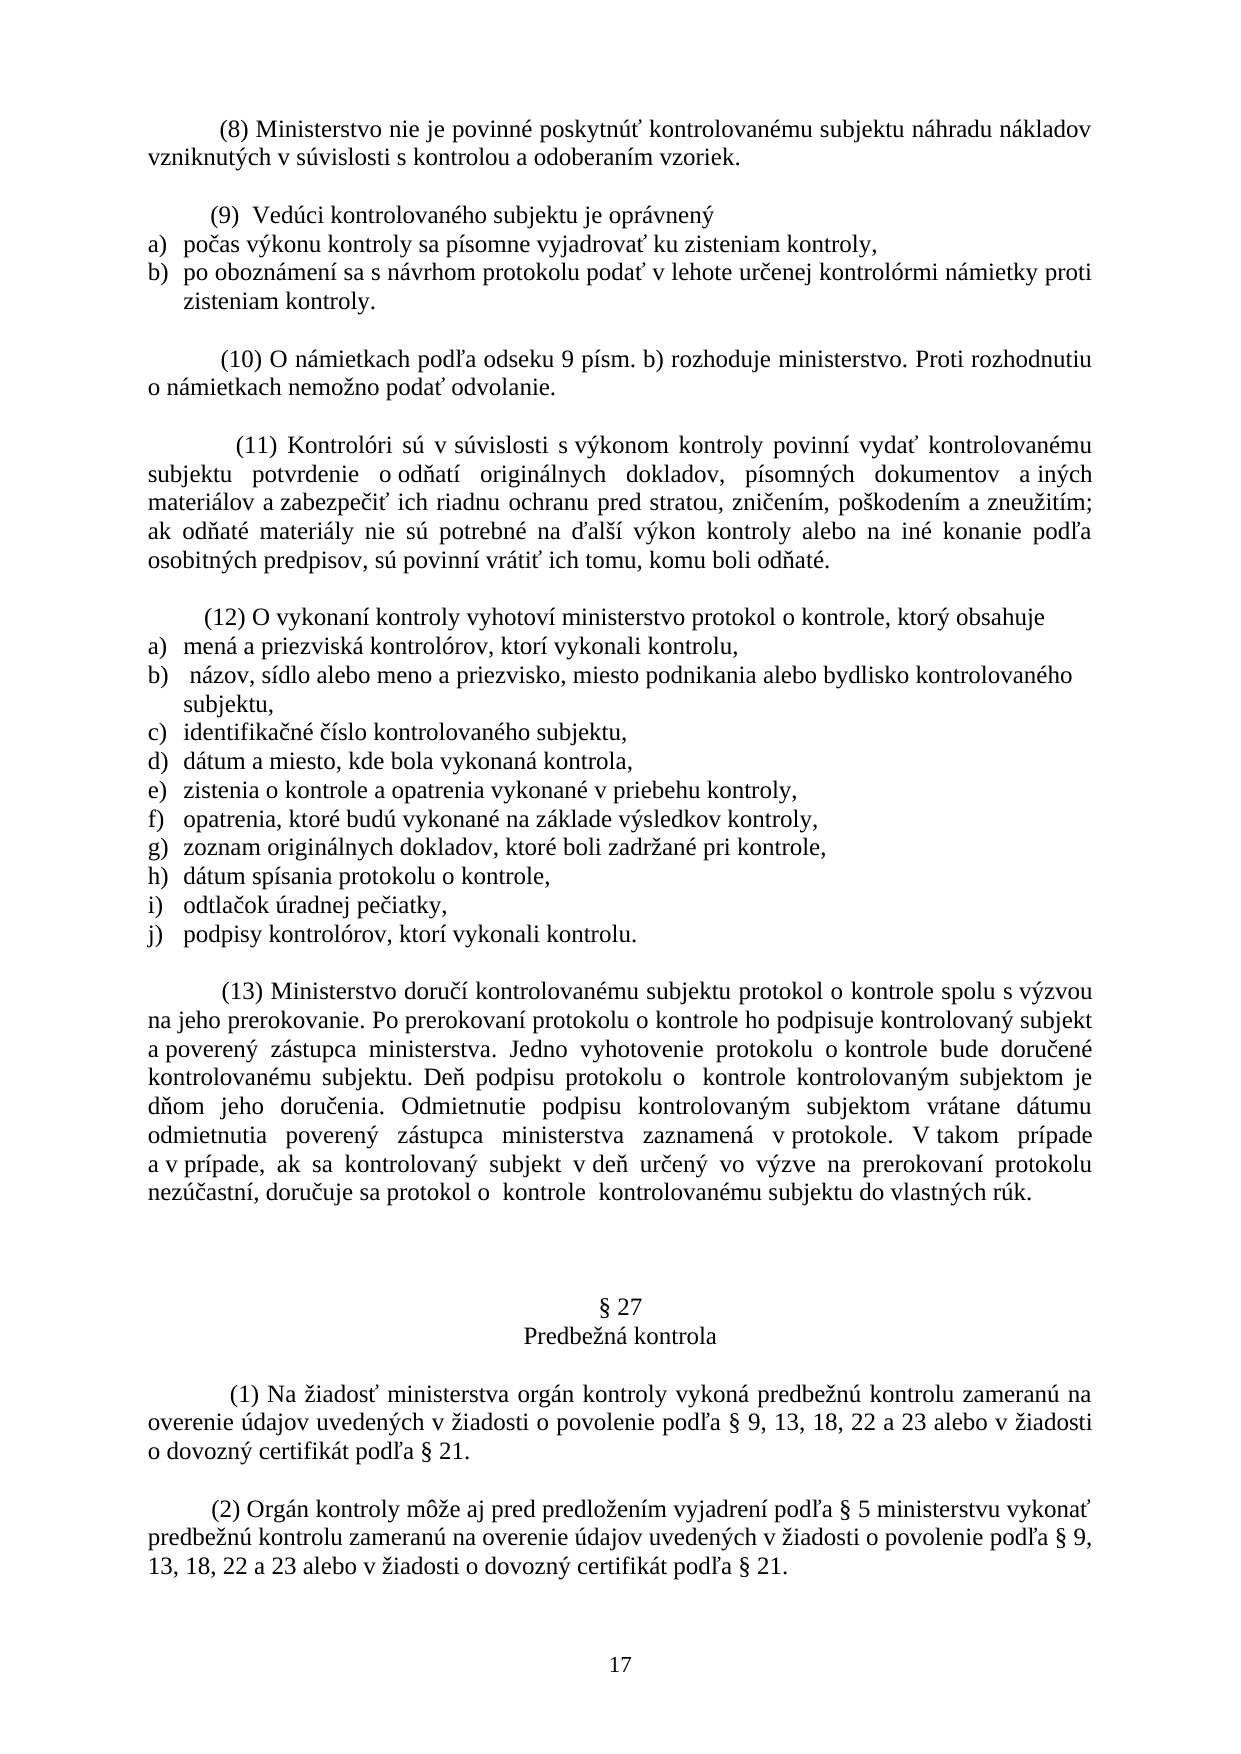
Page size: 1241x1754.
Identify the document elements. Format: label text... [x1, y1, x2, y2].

list identifikačné číslo kontrolovaného subjektu, [148, 717, 1092, 746]
text § 27 Predbežná kontrola [148, 1292, 1092, 1350]
list zoznam originálnych dokladov, ktoré boli zadržané pri kontrole, [148, 832, 1092, 861]
list zistenia o kontrole a opatrenia vykonané v priebehu kontroly, [148, 775, 1092, 804]
list počas výkonu kontroly sa písomne vyjadrovať ku zisteniam kontroly, [148, 229, 1092, 257]
text (1) Na žiadosť ministerstva orgán kontroly vykoná predbežnú kontrolu zameranú na overenie údajov uvedených v žiadosti o povolenie podľa § 9, 13, 18, 23 alebo v žiadosti o dovozný certifikát podľa § 21. [148, 1350, 1092, 1465]
text (2) Orgán kontroly môže aj pred predložením vyjadrení podľa § 5 ministerstvu vykonať predbežnú kontrolu zameranú na overenie údajov uvedených v žiadosti o povolenie podľa § 9, 13, 18, 22 a 23 alebo v žiadosti o dovozný certifikát podľa § 21. [148, 1465, 1092, 1580]
list podpisy kontrolórov, ktorí vykonali kontrolu. [148, 919, 1092, 947]
text (13) Ministerstvo doručí kontrolovanému subjektu protokol o kontrole spolu s výzvou na jeho prerokovanie. Po prerokovaní protokolu o kontrole ho podpisuje kontrolovaný subjekt a poverený zástupca ministerstva. Jedno vyhotovenie protokolu o kontrole bude doručené kontrolovanému subjektu. Deň podpisu protokolu o kontrole kontrolovaným subjektom je dňom jeho doručenia. Odmietnutie podpisu kontrolovaným subjektom vrátane dátumu odmietnutia poverený zástupca ministerstva zaznamená v protokole. V takom prípade a v prípade, ak sa kontrolovaný subjekt v deň určený vo výzve na prerokovaní protokolu nezúčastní, doručuje sa protokol o kontrole kontrolovanému subjektu do vlastných rúk. [148, 976, 1092, 1206]
text (10) O námietkach podľa odseku 9 písm. b) rozhoduje ministerstvo. Proti rozhodnutiu o námietkach nemožno podať odvolanie. [148, 344, 1092, 401]
text (11) Kontrolóri sú v súvislosti s výkonom kontroly povinní vydať kontrolovanému subjektu potvrdenie o odňatí originálnych dokladov, písomných dokumentov a iných materiálov a zabezpečiť ich riadnu ochranu pred stratou, zničením, poškodením a zneužitím; ak odňaté materiály nie sú potrebné na ďalší výkon kontroly alebo na iné konanie podľa osobitných predpisov, sú povinní vrátiť ich tomu, komu boli odňaté. [148, 401, 1092, 574]
list opatrenia, ktoré budú vykonané na základe výsledkov kontroly, [148, 804, 1092, 832]
list dátum a miesto, kde bola vykonaná kontrola, [148, 746, 1092, 775]
text (8) Ministerstvo nie je povinné poytnúť kontrolovanému subjektu náhradu nákladov vzniknutých v súvislosti s kontrolou a odoberaním vzoriek. [148, 85, 1092, 171]
list mená a priezviá kontrolórov, ktorí vykonali kontrolu, [148, 631, 1092, 660]
text (9) Vedúci kontrolovaného subjektu je oprávnený [148, 171, 1092, 229]
list odtlačok úradnej pečiatky, [148, 890, 1092, 919]
list názov, sídlo alebo meno a priezvio, miesto podnikania alebo bydlio kontrolovaného subjektu, [148, 660, 1092, 717]
list po oboznámení sa s návrhom protokolu podať v lehote určenej kontrolórmi námietky proti zisteniam kontroly. [148, 257, 1092, 315]
list dátum spísania protokolu o kontrole, [148, 861, 1092, 890]
text (12) O vykonaní kontroly vyhotoví ministerstvo protokol o kontrole, ktorý obsahuje [148, 602, 1092, 631]
